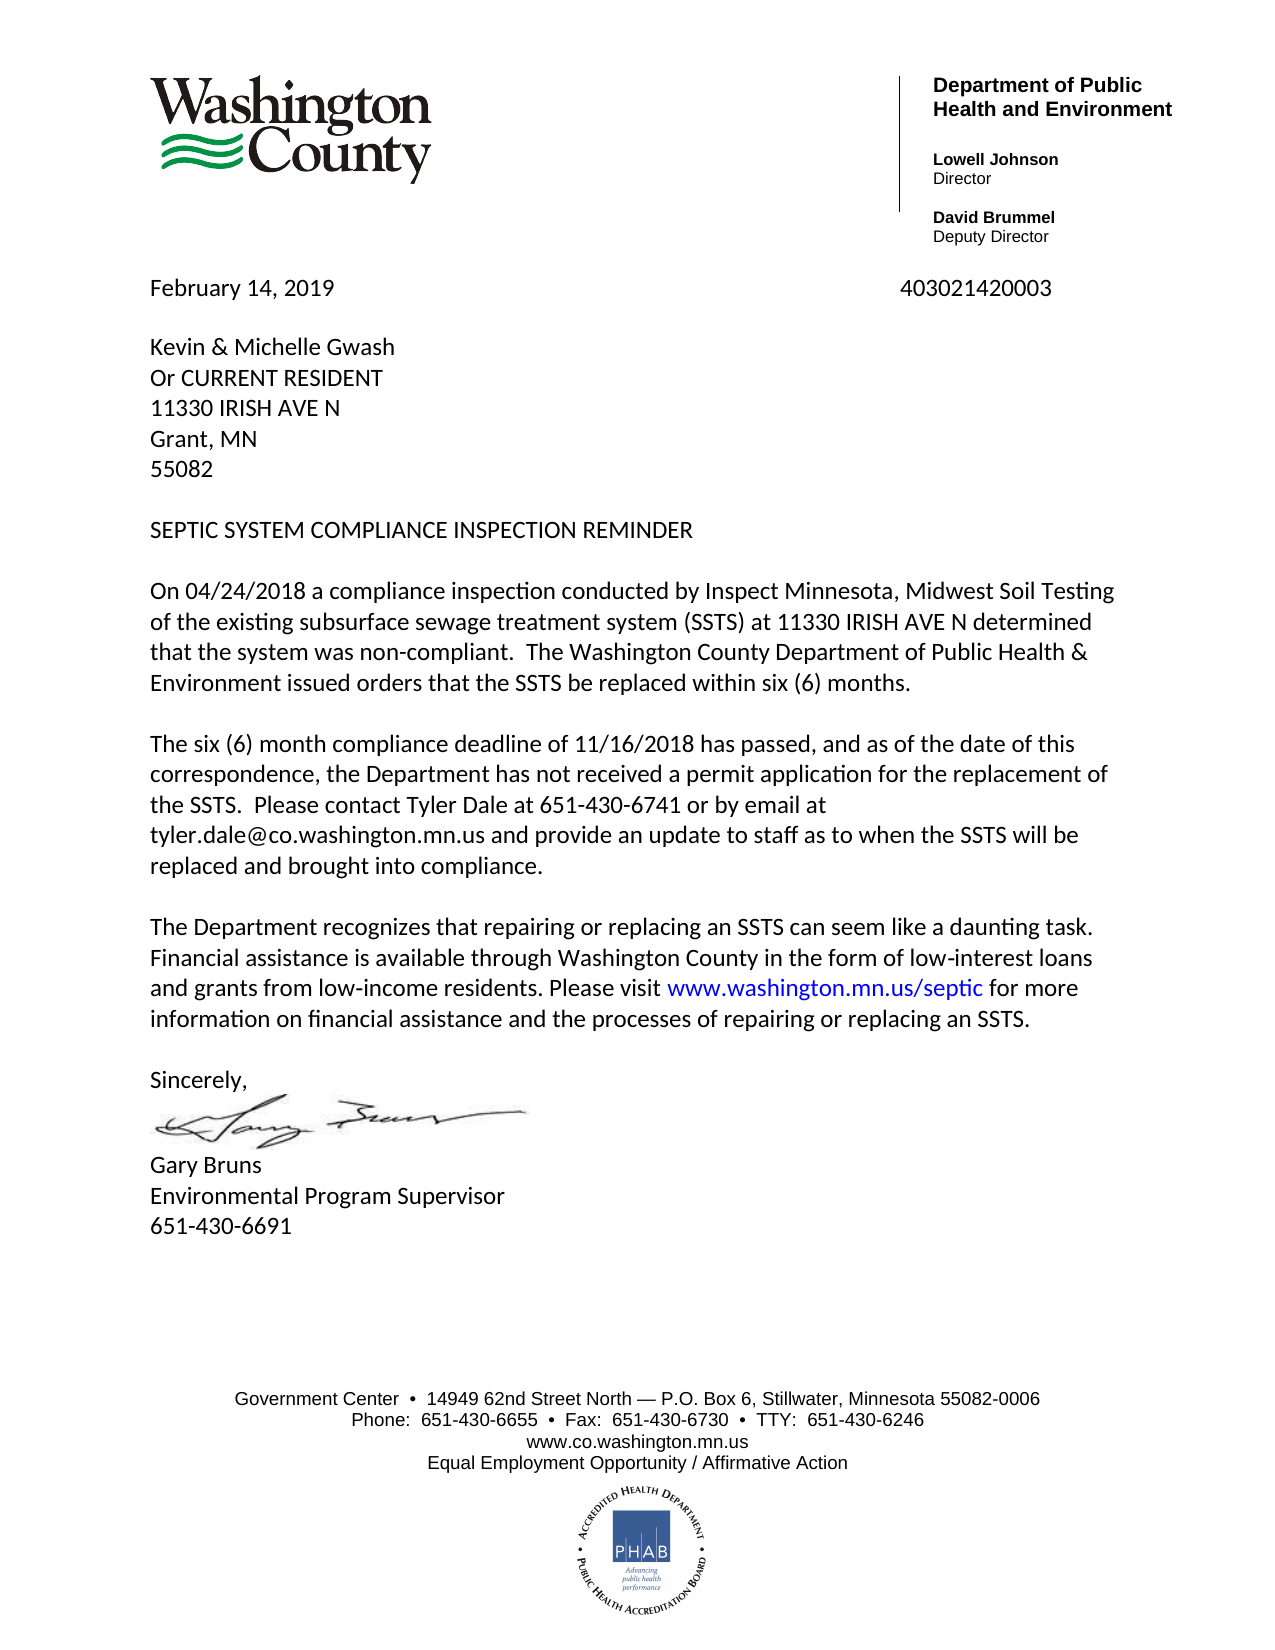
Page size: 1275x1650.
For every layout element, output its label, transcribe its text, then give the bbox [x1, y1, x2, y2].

text 651-430-6691 [150, 1210, 1125, 1241]
text Kevin & Michelle Gwash [150, 331, 1125, 362]
text Gary Bruns [150, 1149, 1125, 1180]
text February 14, 2019 403021420003 [150, 272, 1125, 303]
text 55082 [150, 453, 1125, 484]
text Or CURRENT RESIDENT [150, 362, 1125, 392]
text The six (6) month compliance deadline of 11/16/2018 has passed, and as of the date of this correspondence, the Department has not received a permit application for the replacement of the SSTS. Please contact Tyler Dale at 651-430-6741 or by email at tyler.dale@co.washington.mn.us and provide an update to staff as to when the SSTS will be replaced and brought into compliance. [150, 728, 1125, 881]
picture [150, 75, 432, 184]
text SEPTIC SYSTEM COMPLIANCE INSPECTION REMINDER [150, 514, 1125, 545]
picture [150, 1094, 536, 1150]
text Grant, MN [150, 423, 1125, 453]
text The Department recognizes that repairing or replacing an SSTS can seem like a daunting task. Financial assistance is available through Washington County in the form of low‐interest loans and grants from low‐income residents. Please visit www.washington.mn.us/septic for more information on financial assistance and the processes of repairing or replacing an SSTS. [150, 911, 1125, 1033]
text Sincerely, [150, 1064, 1125, 1094]
picture [568, 1477, 715, 1623]
text On 04/24/2018 a compliance inspection conducted by Inspect Minnesota, Midwest Soil Testing of the existing subsurface sewage treatment system (SSTS) at 11330 IRISH AVE N determined that the system was non-compliant. The Washington County Department of Public Health & Environment issued orders that the SSTS be replaced within six (6) months. [150, 576, 1125, 698]
text Environmental Program Supervisor [150, 1180, 1125, 1210]
text 11330 IRISH AVE N [150, 392, 1125, 423]
